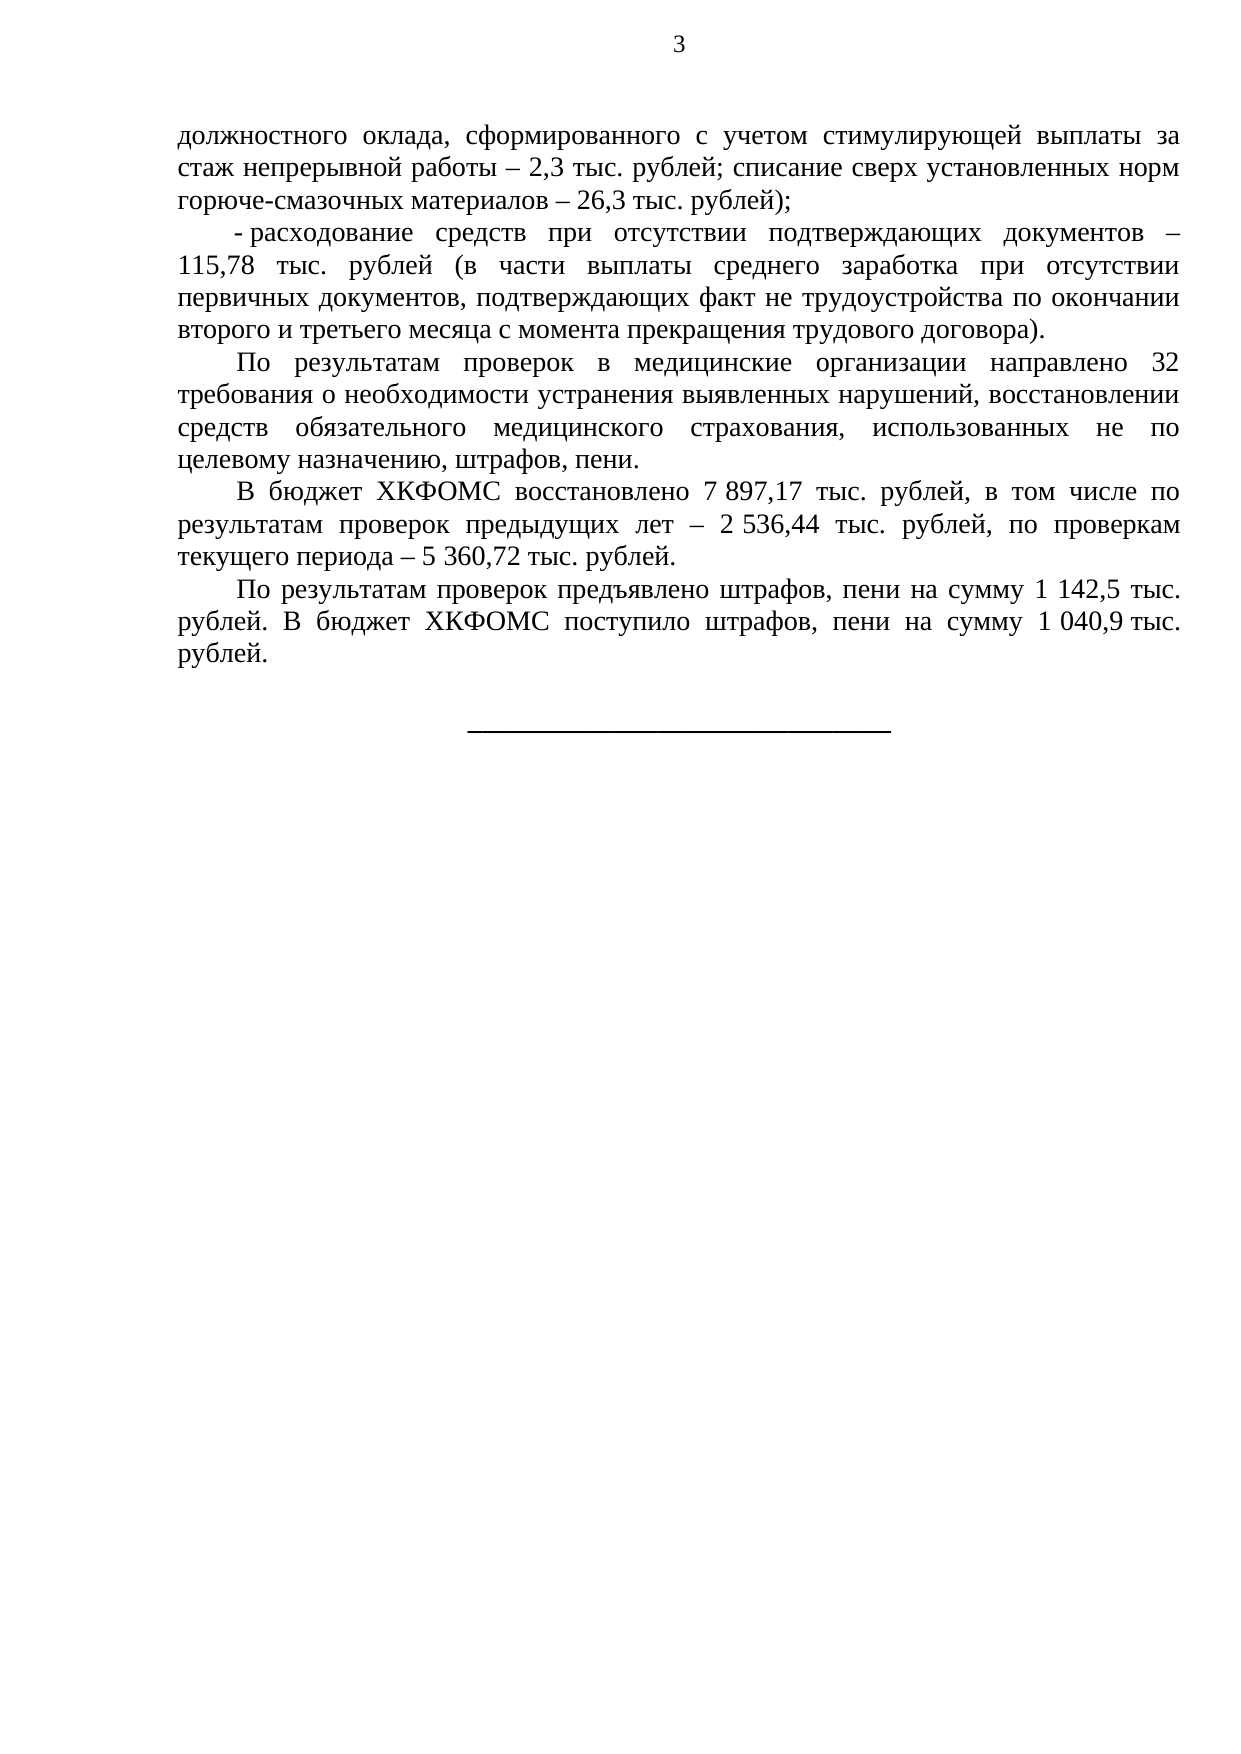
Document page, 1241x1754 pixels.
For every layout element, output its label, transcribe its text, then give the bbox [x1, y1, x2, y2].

text _____________________________ [177, 702, 1181, 736]
text В бюджет ХКФОМС восстановлено 7 897,17 тыс. рублей, в том числе по результатам проверок предыдущих лет – 2 536,44 тыс. рублей, по проверкам текущего периода – 5 360,72 тыс. рублей. [177, 474, 1181, 572]
text По результатам проверок в медицинские организации направлено 32 требования о необходимости устранения выявленных нарушений, восстановлении средств обязательного медицинского страхования, использованных не по целевому назначению, штрафов, пени. [177, 345, 1181, 474]
text - расходование средств при отсутствии подтверждающих документов – 115,78 тыс. рублей (в части выплаты среднего заработка при отсутствии первичных документов, подтверждающих факт не трудоустройства по окончании второго и третьего месяца с момента прекращения трудового договора). [177, 215, 1181, 345]
text По результатам проверок предъявлено штрафов, пени на сумму 1 142,5 тыс. рублей. В бюджет ХКФОМС поступило штрафов, пени на сумму 1 040,9 тыс. рублей. [177, 572, 1181, 669]
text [177, 118, 1181, 215]
